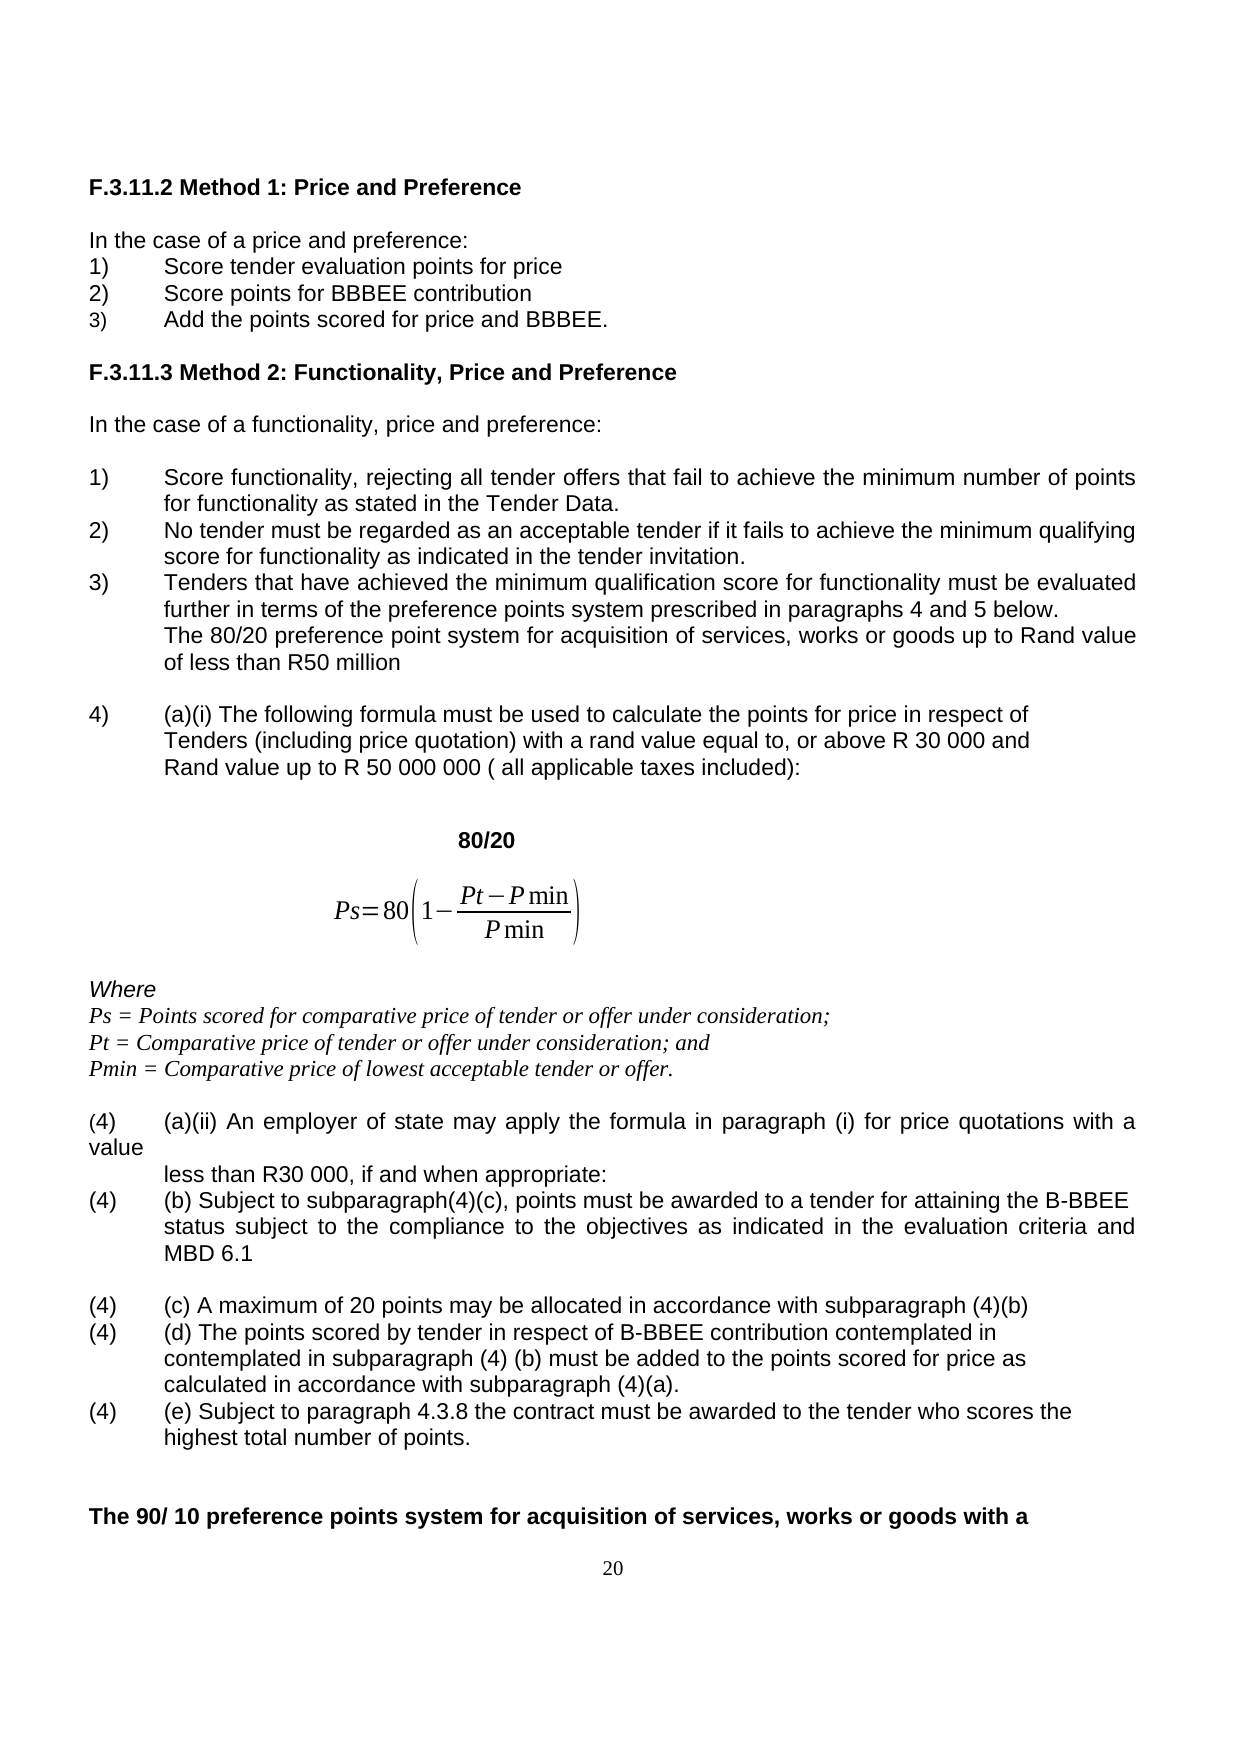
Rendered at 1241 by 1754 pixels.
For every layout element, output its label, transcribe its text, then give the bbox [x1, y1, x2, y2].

text status subject to the compliance to the objectives as indicated in the evaluation criteria and MBD 6.1 [164, 1213, 1137, 1266]
text contemplated in subparagraph (4) (b) must be added to the points scored for price as [89, 1345, 1137, 1371]
text The 90/ 10 preference points system for acquisition of services, works or goods with a [89, 1503, 1137, 1529]
text Tenders (including price quotation) with a rand value equal to, or above R 30 000 and [89, 727, 1137, 754]
text The 80/20 preference point system for acquisition of services, works or goods up to Rand value of less than R50 million [164, 622, 1137, 675]
text F.3.11.2 Method 1: Price and Preference [89, 174, 1137, 200]
text (4) (b) Subject to subparagraph(4)(c), points must be awarded to a tender for attaining the B-BBEE [89, 1187, 1137, 1213]
text In the case of a price and preference: [89, 227, 1137, 253]
text Pt = Comparative price of tender or offer under consideration; and [89, 1029, 1137, 1055]
text In the case of a functionality, price and preference: [89, 411, 1137, 438]
text calculated in accordance with subparagraph (4)(a). [89, 1371, 1137, 1398]
text Where [89, 976, 1137, 1002]
text 80/20 [89, 827, 1137, 853]
text 2) No tender must be regarded as an acceptable tender if it fails to achieve the minimum qualifying score for functionality as indicated in the tender invitation. [89, 517, 1137, 569]
text Ps = Points scored for comparative price of tender or offer under consideration; [89, 1002, 1137, 1029]
text 1) Score tender evaluation points for price [89, 253, 1137, 279]
text (4) (e) Subject to paragraph 4.3.8 the contract must be awarded to the tender who scores the [89, 1398, 1137, 1424]
text 3) Add the points scored for price and BBBEE. [89, 306, 1137, 332]
text (4) (d) The points scored by tender in respect of B-BBEE contribution contemplated in [89, 1319, 1137, 1345]
text 1) Score functionality, rejecting all tender offers that fail to achieve the minimum number of points for functionality as stated in the Tender Data. [89, 464, 1137, 517]
text highest total number of points. [89, 1424, 1137, 1451]
text Rand value up to R 50 000 000 ( all applicable taxes included): [89, 754, 1137, 780]
text 2) Score points for BBBEE contribution [89, 279, 1137, 306]
text 3) Tenders that have achieved the minimum qualification score for functionality must be evaluated further in terms of the preference points system prescribed in paragraphs 4 and 5 below. [89, 569, 1137, 622]
text (4) (a)(ii) An employer of state may apply the formula in paragraph (i) for price quotations with a value [89, 1108, 1137, 1161]
text (4) (c) A maximum of 20 points may be allocated in accordance with subparagraph (4)(b) [89, 1292, 1137, 1319]
text 4) (a)(i) The following formula must be used to calculate the points for price in respect of [89, 701, 1137, 727]
text Pmin = Comparative price of lowest acceptable tender or offer. [89, 1055, 1137, 1082]
text F.3.11.3 Method 2: Functionality, Price and Preference [89, 358, 1137, 385]
text less than R30 000, if and when appropriate: [89, 1161, 1137, 1187]
